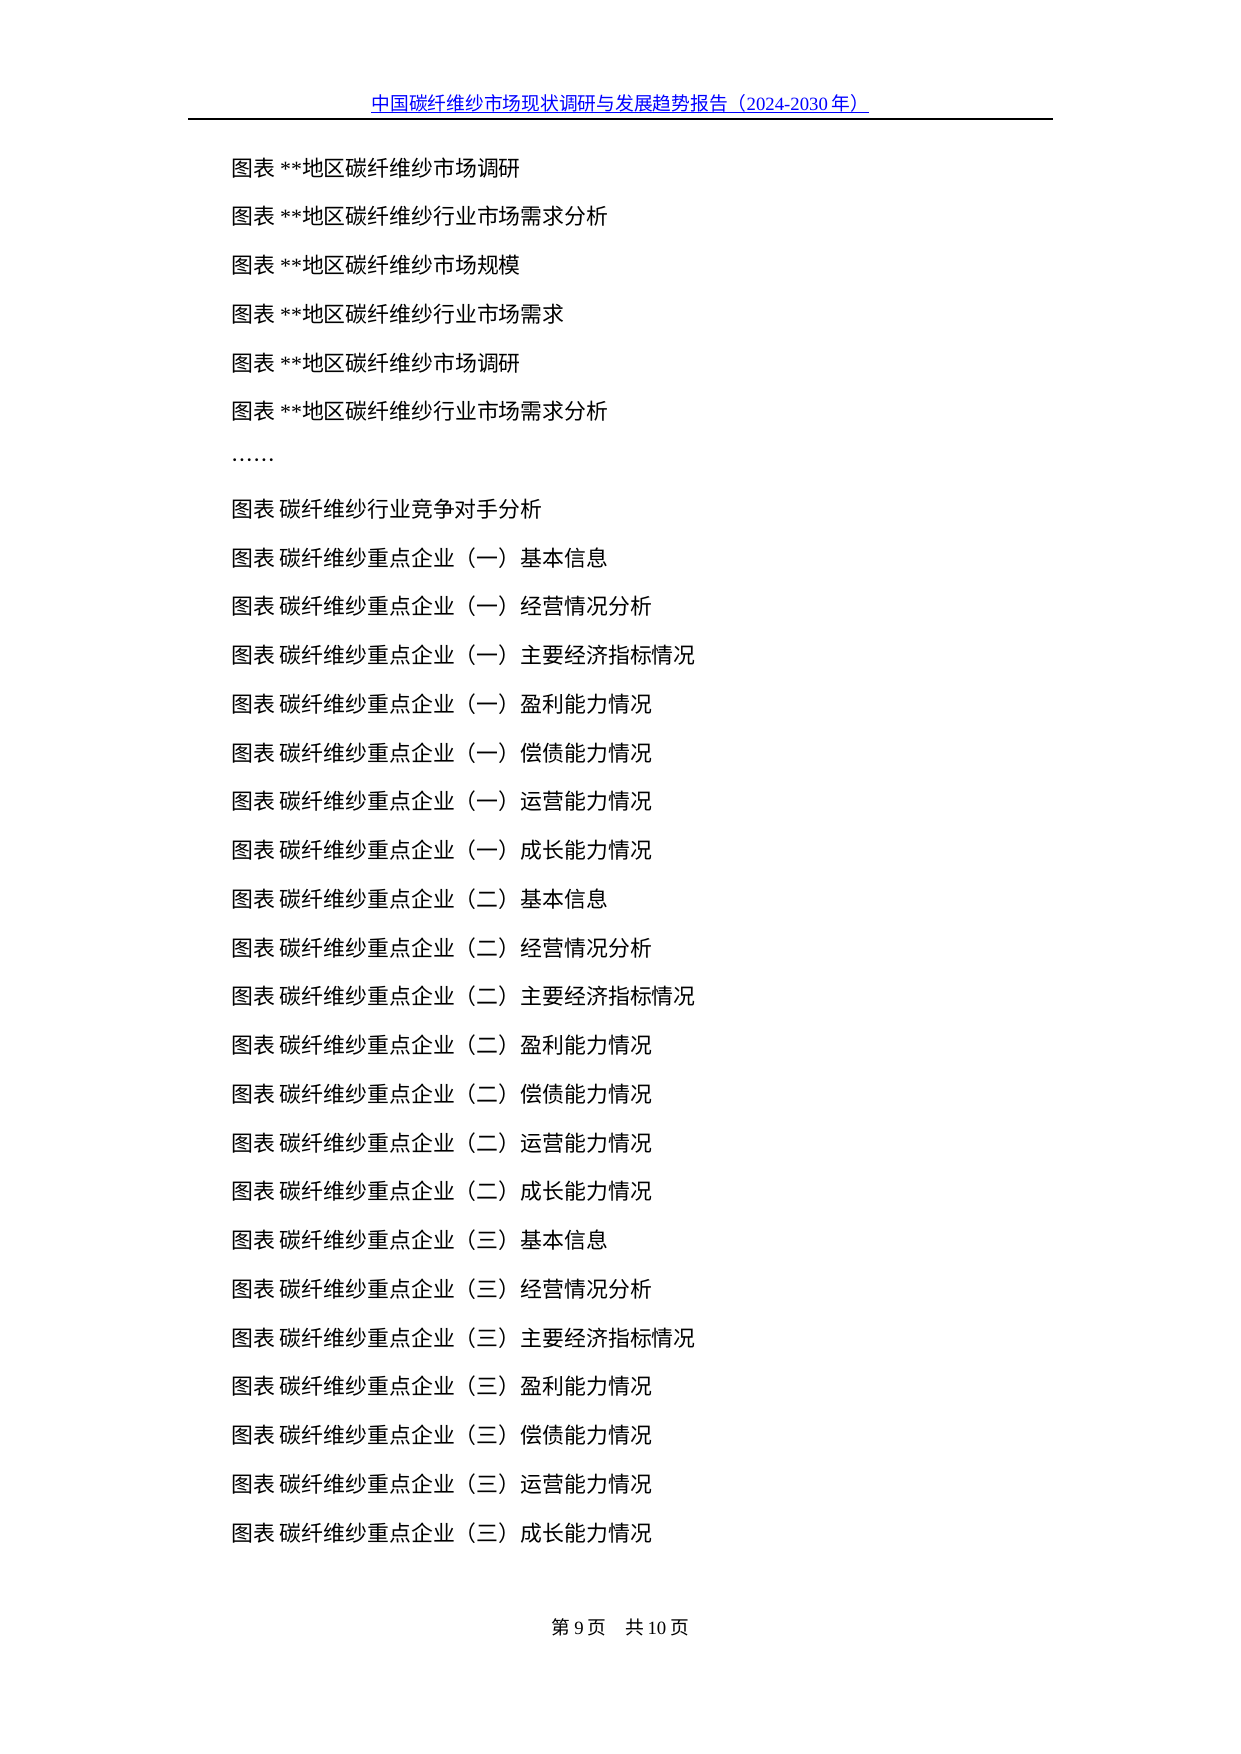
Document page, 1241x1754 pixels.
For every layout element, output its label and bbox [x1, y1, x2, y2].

text [187, 150, 1053, 1548]
